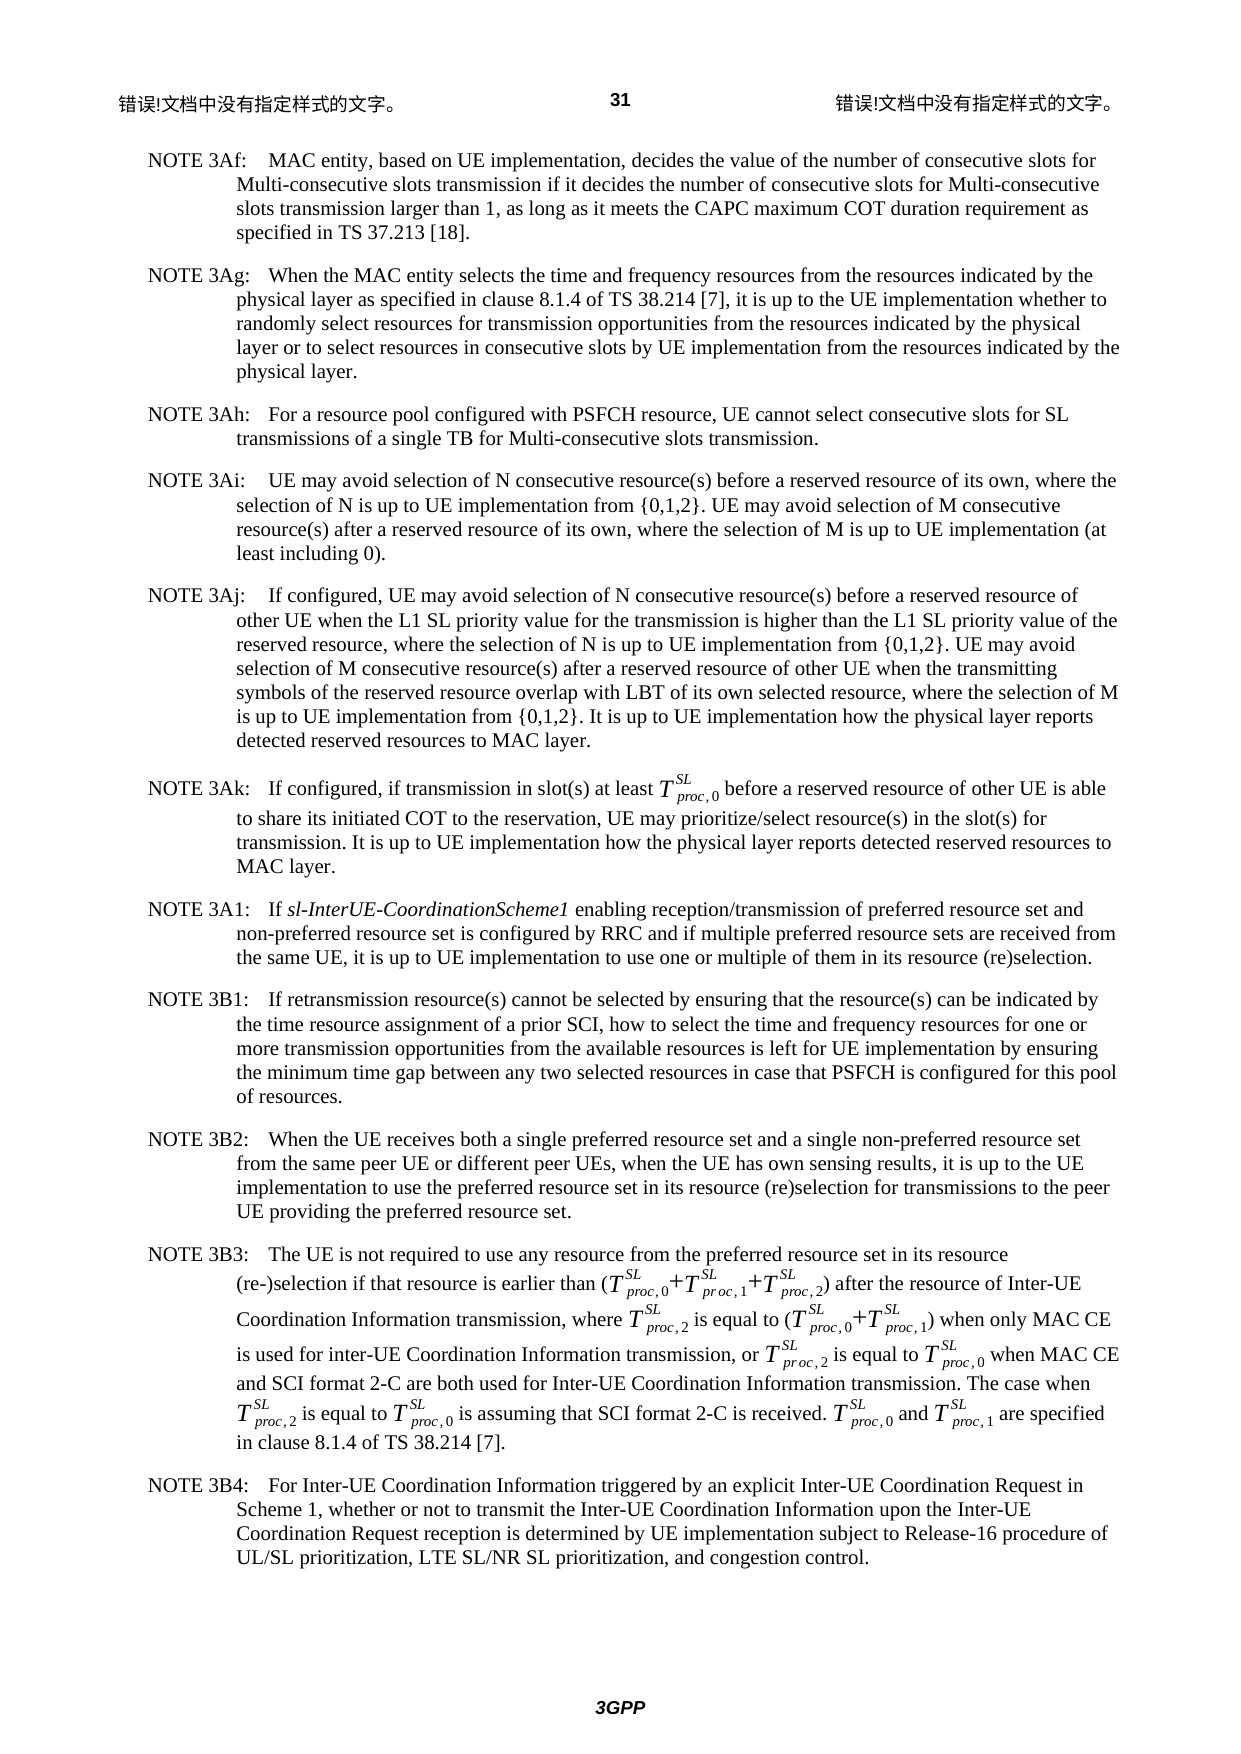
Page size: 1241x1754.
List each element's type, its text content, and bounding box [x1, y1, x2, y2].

text NOTE 3Ak: If configured, if transmission in slot(s) at least before a reserved resource of other UE is able to share its initiated COT to the reservation, UE may prioritize/select resource(s) in the slot(s) for transmission. It is up to UE implementation how the physical layer reports detected reserved resources to MAC layer. [148, 771, 1122, 878]
text NOTE 3Aj: If configured, UE may avoid selection of N consecutive resource(s) before a reserved resource of other UE when the L1 SL priority value for the transmission is higher than the L1 SL priority value of the reserved resource, where the selection of N is up to UE implementation from {0,1,2}. UE may avoid selection of M consecutive resource(s) after a reserved resource of other UE when the transmitting symbols of the reserved resource overlap with LBT of its own selected resource, where the selection of M is up to UE implementation from {0,1,2}. It is up to UE implementation how the physical layer reports detected reserved resources to MAC layer. [148, 583, 1122, 752]
text NOTE 3Ag: When the MAC entity selects the time and frequency resources from the resources indicated by the physical layer as specified in clause 8.1.4 of TS 38.214 [7], it is up to the UE implementation whether to randomly select resources for transmission opportunities from the resources indicated by the physical layer or to select resources in consecutive slots by UE implementation from the resources indicated by the physical layer. [148, 262, 1122, 383]
text NOTE 3B3: The UE is not required to use any resource from the preferred resource set in its resource (re-)selection if that resource is earlier than (++) after the resource of Inter-UE Coordination Information transmission, where is equal to (+) when only MAC CE is used for inter-UE Coordination Information transmission, or is equal to when MAC CE and SCI format 2-C are both used for Inter-UE Coordination Information transmission. The case when is equal to is assuming that SCI format 2-C is received. and are specified in clause 8.1.4 of TS 38.214 [7]. [148, 1241, 1122, 1454]
text NOTE 3Ah: For a resource pool configured with PSFCH resource, UE cannot select consecutive slots for SL transmissions of a single TB for Multi-consecutive slots transmission. [148, 402, 1122, 450]
text NOTE 3Af: MAC entity, based on UE implementation, decides the value of the number of consecutive slots for Multi-consecutive slots transmission if it decides the number of consecutive slots for Multi-consecutive slots transmission larger than 1, as long as it meets the CAPC maximum COT duration requirement as specified in TS 37.213 [18]. [148, 147, 1122, 244]
text NOTE 3B4: For Inter-UE Coordination Information triggered by an explicit Inter-UE Coordination Request in Scheme 1, whether or not to transmit the Inter-UE Coordination Information upon the Inter-UE Coordination Request reception is determined by UE implementation subject to Release-16 procedure of UL/SL prioritization, LTE SL/NR SL prioritization, and congestion control. [148, 1473, 1122, 1569]
text NOTE 3A1: If sl-InterUE-CoordinationScheme1 enabling reception/transmission of preferred resource set and non-preferred resource set is configured by RRC and if multiple preferred resource sets are received from the same UE, it is up to UE implementation to use one or multiple of them in its resource (re)selection. [148, 896, 1122, 969]
text NOTE 3B2: When the UE receives both a single preferred resource set and a single non-preferred resource set from the same peer UE or different peer UEs, when the UE has own sensing results, it is up to the UE implementation to use the preferred resource set in its resource (re)selection for transmissions to the peer UE providing the preferred resource set. [148, 1126, 1122, 1223]
text NOTE 3Ai: UE may avoid selection of N consecutive resource(s) before a reserved resource of its own, where the selection of N is up to UE implementation from {0,1,2}. UE may avoid selection of M consecutive resource(s) after a reserved resource of its own, where the selection of M is up to UE implementation (at least including 0). [148, 468, 1122, 565]
text NOTE 3B1: If retransmission resource(s) cannot be selected by ensuring that the resource(s) can be indicated by the time resource assignment of a prior SCI, how to select the time and frequency resources for one or more transmission opportunities from the available resources is left for UE implementation by ensuring the minimum time gap between any two selected ‎resources in case that PSFCH is configured for this pool of ‎resources. [148, 987, 1122, 1108]
